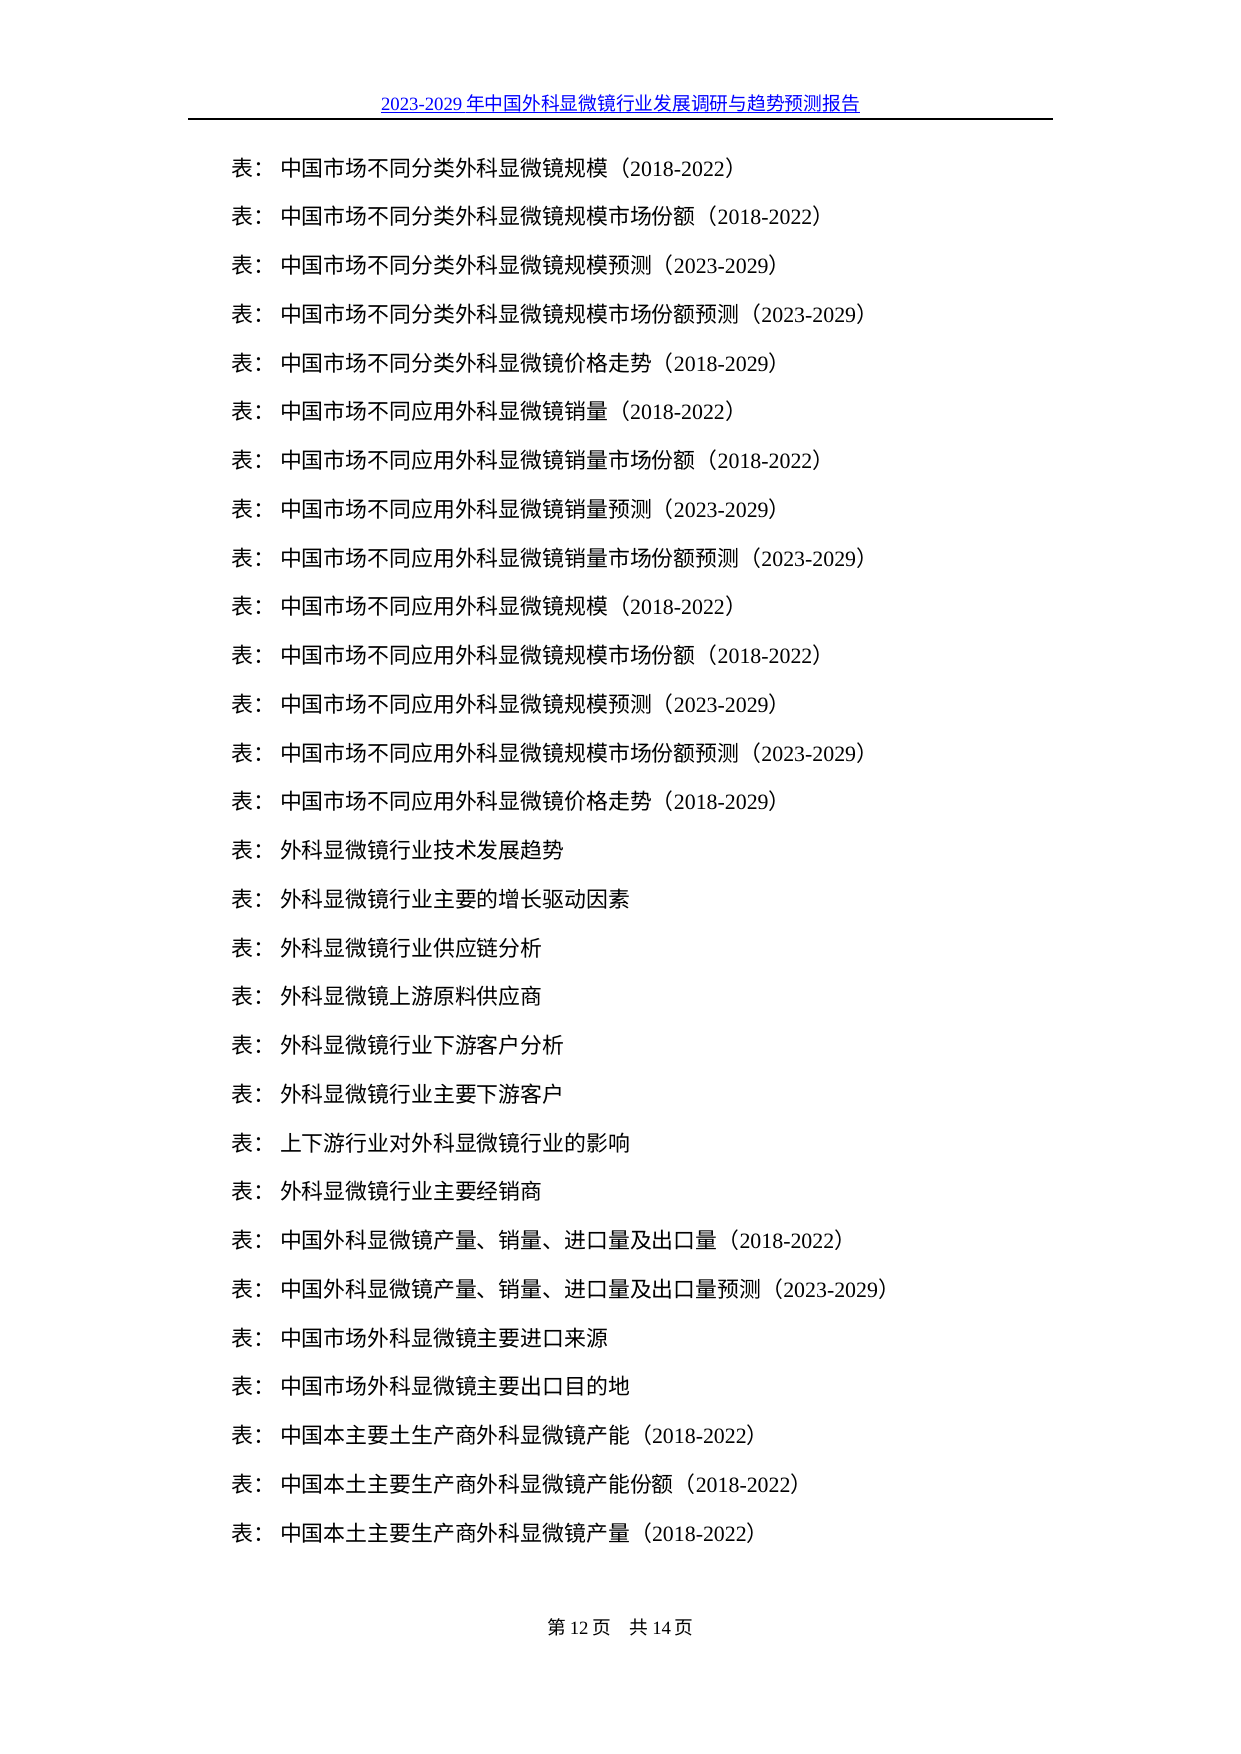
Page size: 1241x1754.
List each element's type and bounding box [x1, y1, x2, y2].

text [187, 150, 1053, 1548]
